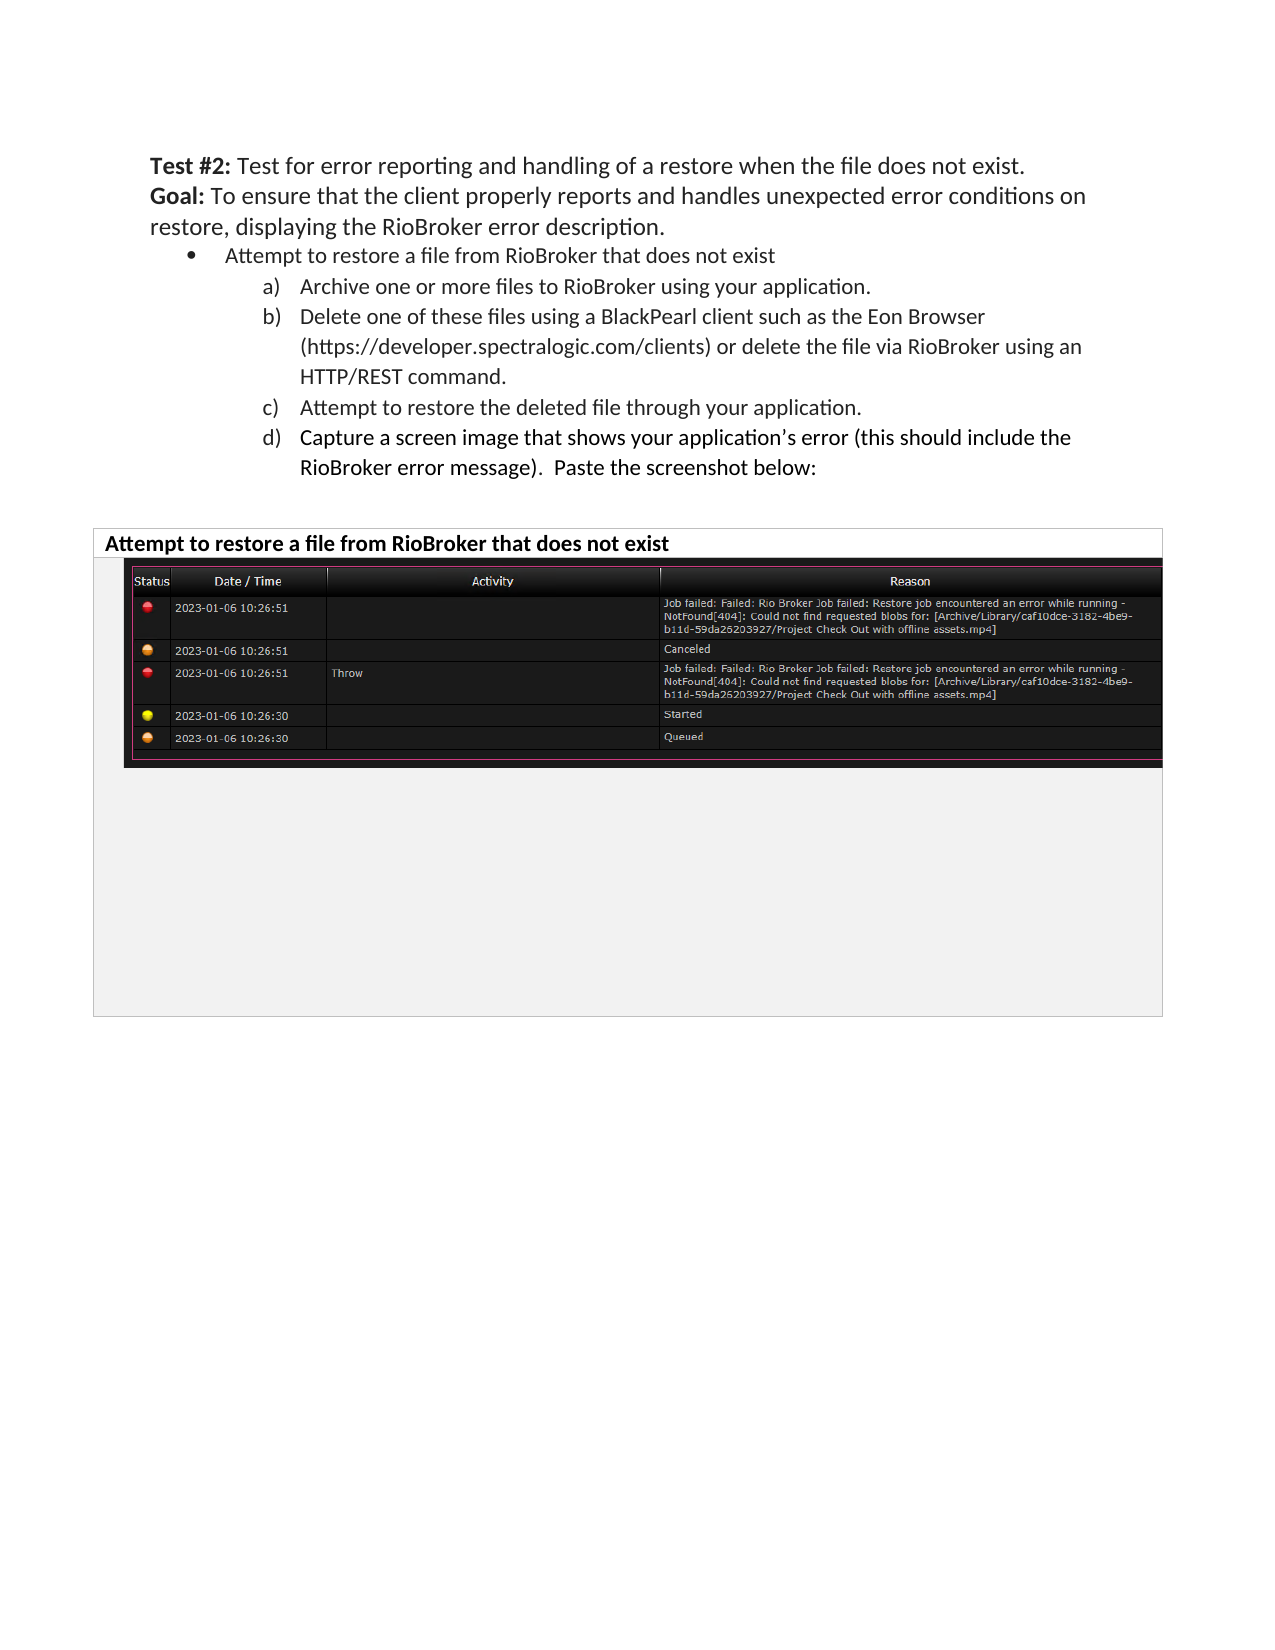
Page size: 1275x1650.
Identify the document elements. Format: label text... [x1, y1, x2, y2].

table_cell [94, 558, 1162, 1016]
text Test #2: Test for error reporting and handling of a restore when the file does not exist. [150, 150, 1125, 181]
table_header Attempt to restore a file from RioBroker that does not exist [94, 529, 1162, 557]
list Delete one of these files using a BlackPearl client such as the Eon Browser (https://developer.spectralogic.com/clients) or delete the file via RioBroker using an HTTP/REST command. [262, 302, 1125, 390]
list Attempt to restore the deleted file through your application. [262, 393, 1125, 421]
text Goal: To ensure that the client properly reports and handles unexpected error conditions on restore, displaying the RioBroker error description. [150, 181, 1125, 242]
list Archive one or more files to RioBroker using your application. [262, 272, 1125, 300]
list Capture a screen image that shows your application’s error (this should include the RioBroker error message). Paste the screenshot below: [262, 423, 1125, 481]
list Attempt to restore a file from RioBroker that does not exist [187, 242, 1125, 269]
